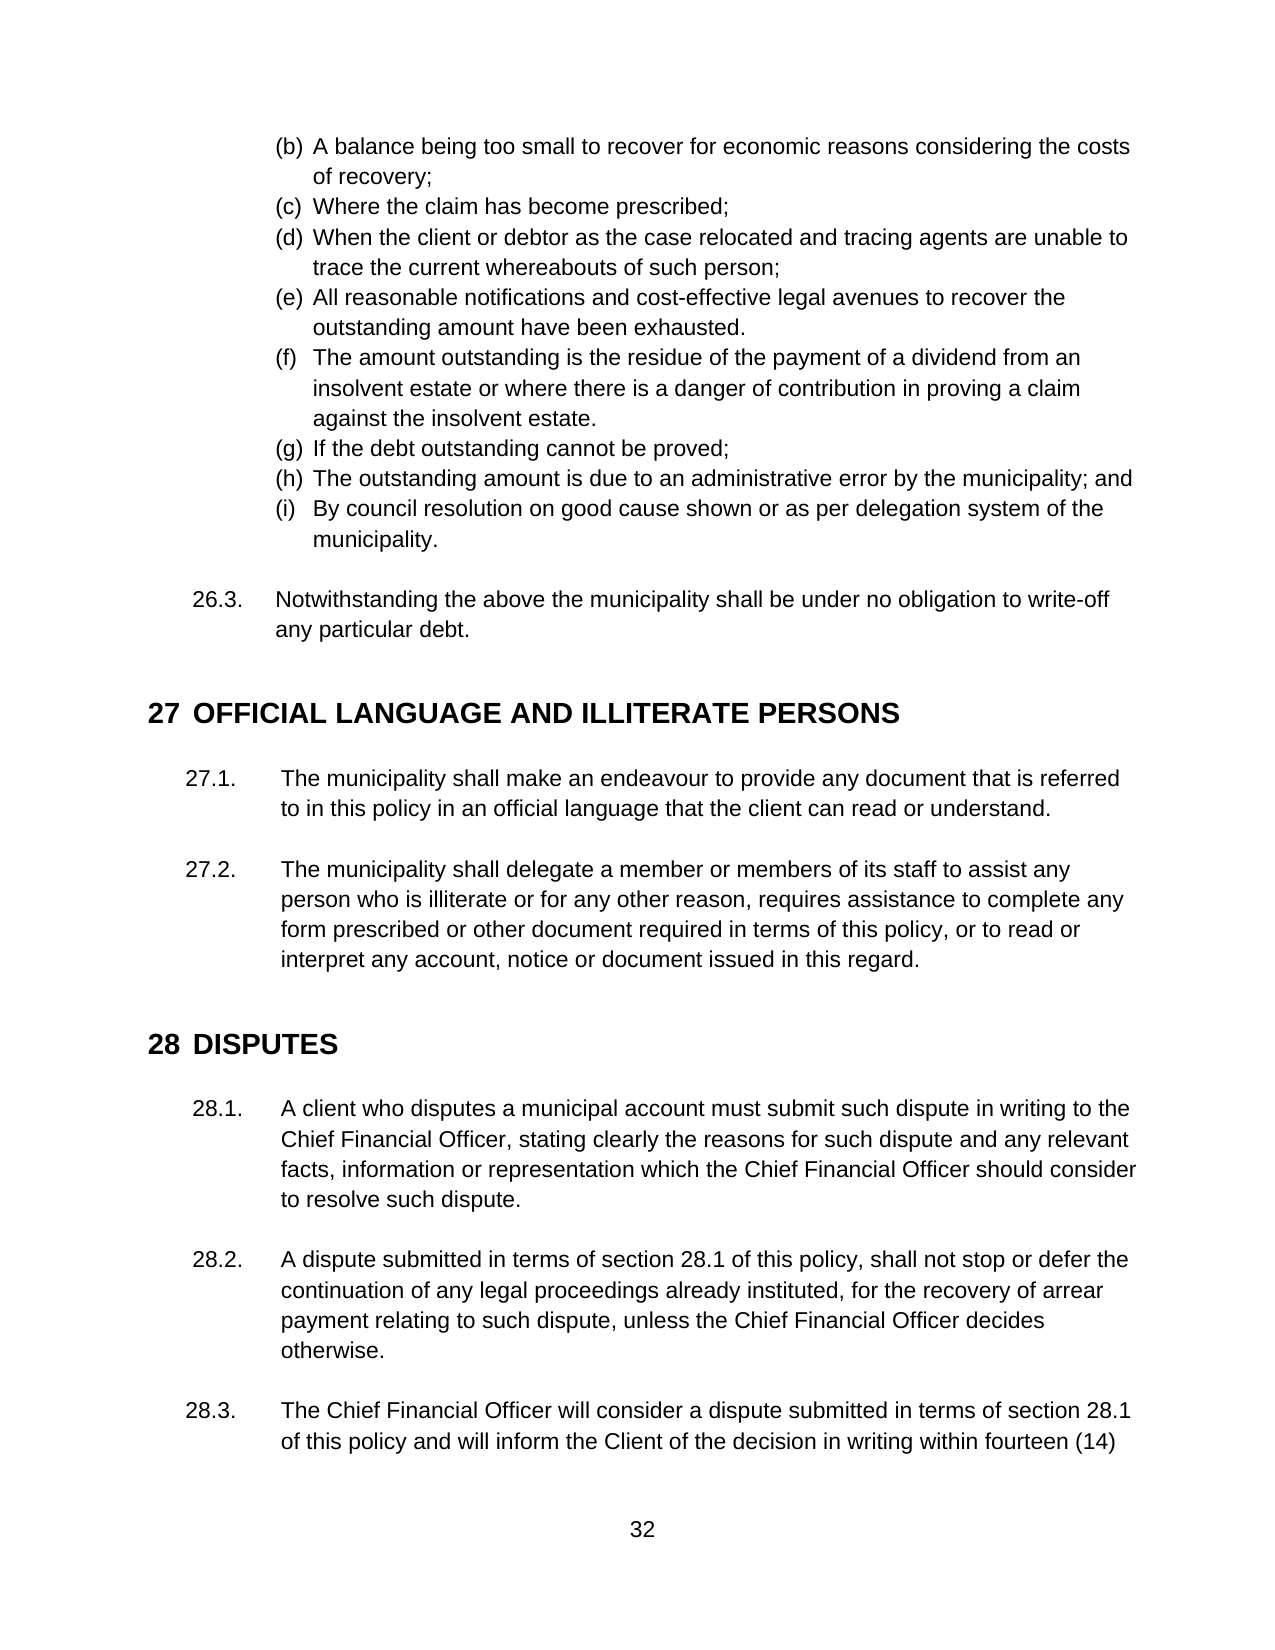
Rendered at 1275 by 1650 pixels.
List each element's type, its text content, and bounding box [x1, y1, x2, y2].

list All reasonable notifications and cost-effective legal avenues to recover the outstanding amount have been exhausted. [275, 284, 1137, 341]
subtitle OFFICIAL LANGUAGE AND ILLITERATE PERSONS [148, 696, 1137, 730]
list Where the claim has become prescribed; [275, 193, 1137, 220]
list A dispute submitted in terms of section 28.1 of this policy, shall not stop or defer the continuation of any legal proceedings already instituted, for the recovery of arrear payment relating to such dispute, unless the Chief Financial Officer decides otherwise. [192, 1246, 1137, 1363]
list A client who disputes a municipal account must submit such dispute in writing to the Chief Financial Officer, stating clearly the reasons for such dispute and any relevant facts, information or representation which the Chief Financial Officer should consider to resolve such dispute. [192, 1095, 1137, 1212]
list By council resolution on good cause shown or as per delegation system of the municipality. [275, 495, 1137, 552]
list The municipality shall make an endeavour to provide any document that is referred to in this policy in an official language that the client can read or understand. [185, 765, 1137, 822]
list When the client or debtor as the case relocated and tracing agents are unable to trace the current whereabouts of such person; [275, 223, 1137, 280]
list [185, 1397, 1137, 1454]
list A balance being too small to recover for economic reasons considering the costs of recovery; [275, 133, 1137, 189]
list The outstanding amount is due to an administrative error by the municipality; and [275, 465, 1137, 492]
list The amount outstanding is the residue of the payment of a dividend from an insolvent estate or where there is a danger of contribution in proving a claim against the insolvent estate. [275, 344, 1137, 431]
list The municipality shall delegate a member or members of its staff to assist any person who is illiterate or for any other reason, requires assistance to complete any form prescribed or other document required in terms of this policy, or to read or interpret any account, notice or document issued in this regard. [185, 856, 1137, 973]
list Notwithstanding the above the municipality shall be under no obligation to write-off any particular debt. [192, 586, 1137, 643]
subtitle DISPUTES [148, 1027, 1137, 1060]
list If the debt outstanding cannot be proved; [275, 435, 1137, 461]
